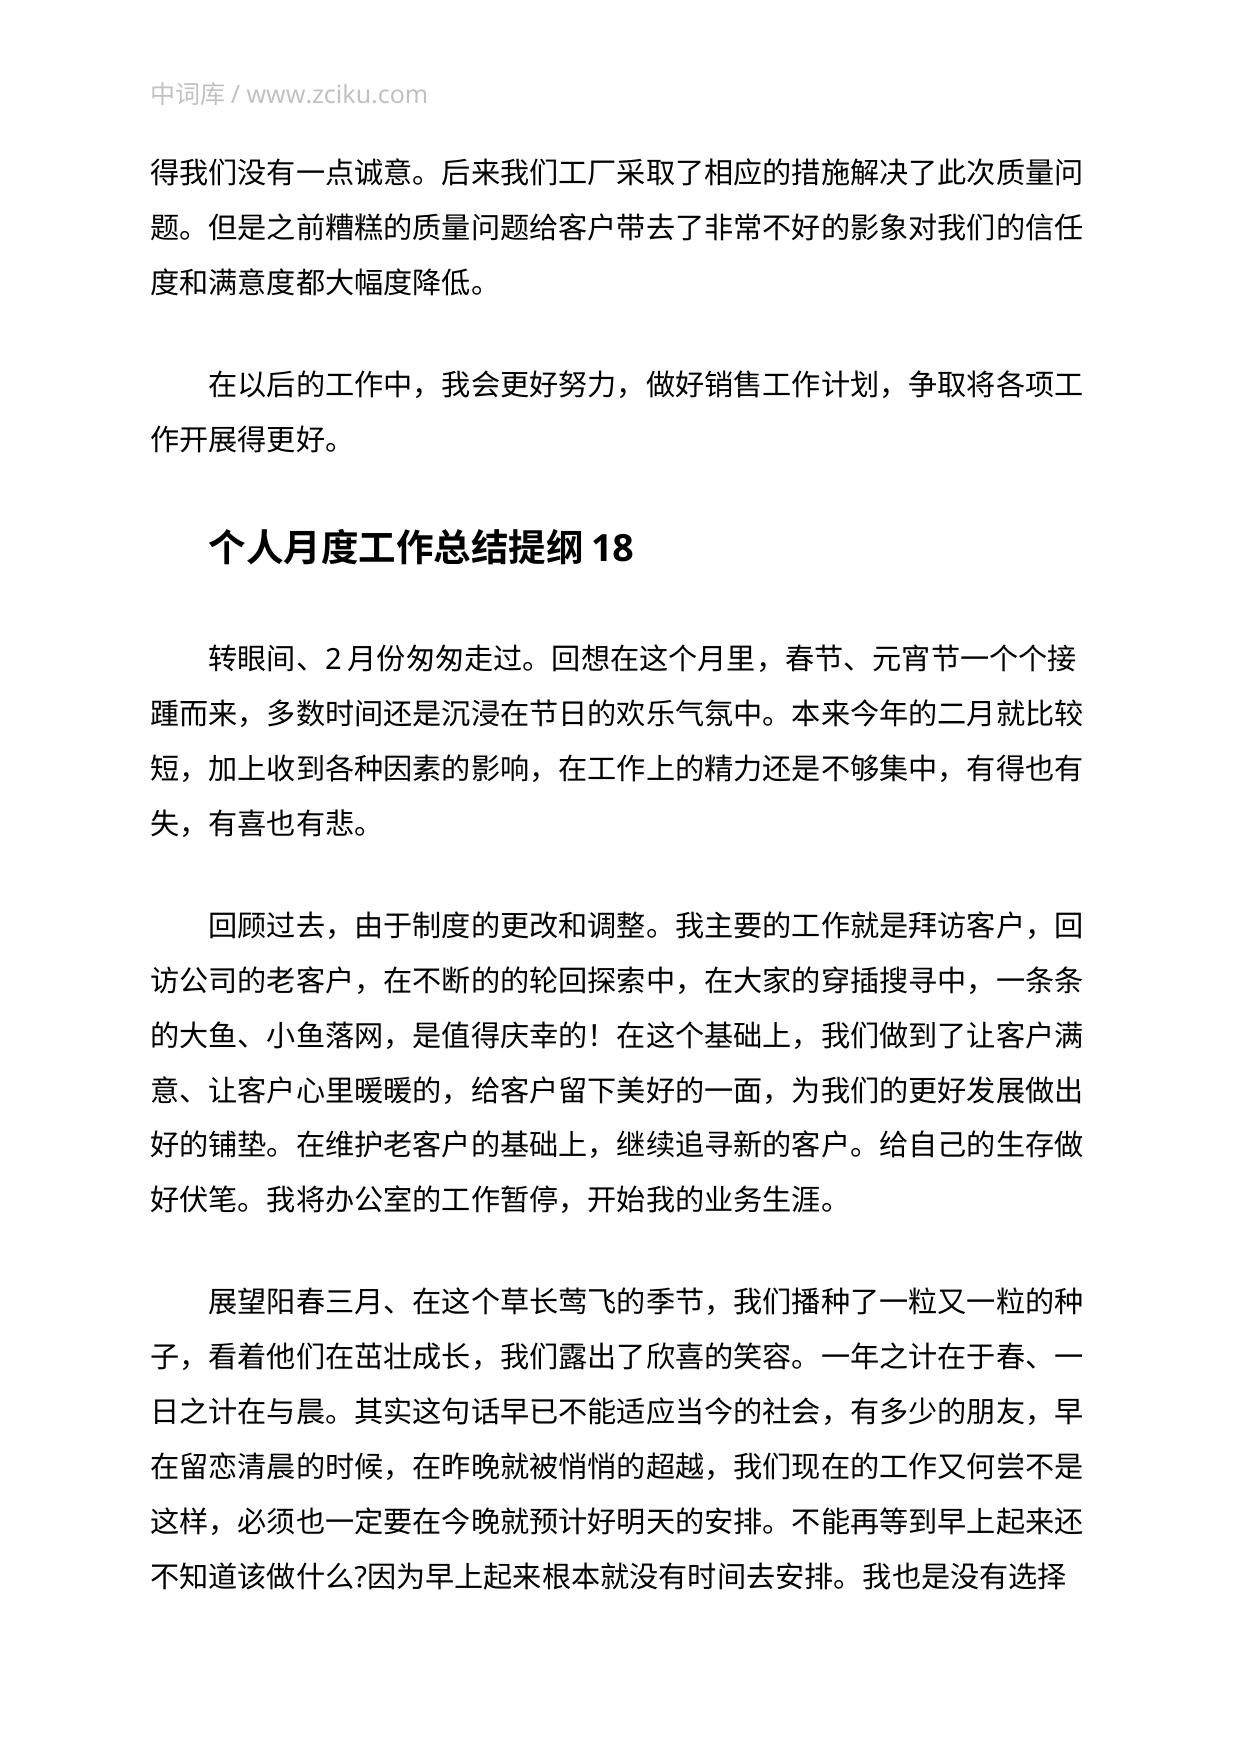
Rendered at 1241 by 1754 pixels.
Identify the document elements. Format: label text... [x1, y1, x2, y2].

text 在以后的工作中，我会更好努力，做好销售工作计划，争取将各项工作开展得更好。 [150, 362, 1090, 459]
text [150, 1279, 1090, 1596]
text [150, 150, 1090, 302]
text 回顾过去，由于制度的更改和调整。我主要的工作就是拜访客户，回访公司的老客户，在不断的的轮回探索中，在大家的穿插搜寻中，一条条的大鱼、小鱼落网，是值得庆幸的！在这个基础上，我们做到了让客户满意、让客户心里暖暖的，给客户留下美好的一面，为我们的更好发展做出好的铺垫。在维护老客户的基础上，继续追寻新的客户。给自己的生存做好伏笔。我将办公室的工作暂停，开始我的业务生涯。 [150, 902, 1090, 1219]
text 个人月度工作总结提纲18 [150, 518, 1090, 573]
text 转眼间、2月份匆匆走过。回想在这个月里，春节、元宵节一个个接踵而来，多数时间还是沉浸在节日的欢乐气氛中。本来今年的二月就比较短，加上收到各种因素的影响，在工作上的精力还是不够集中，有得也有失，有喜也有悲。 [150, 636, 1090, 843]
